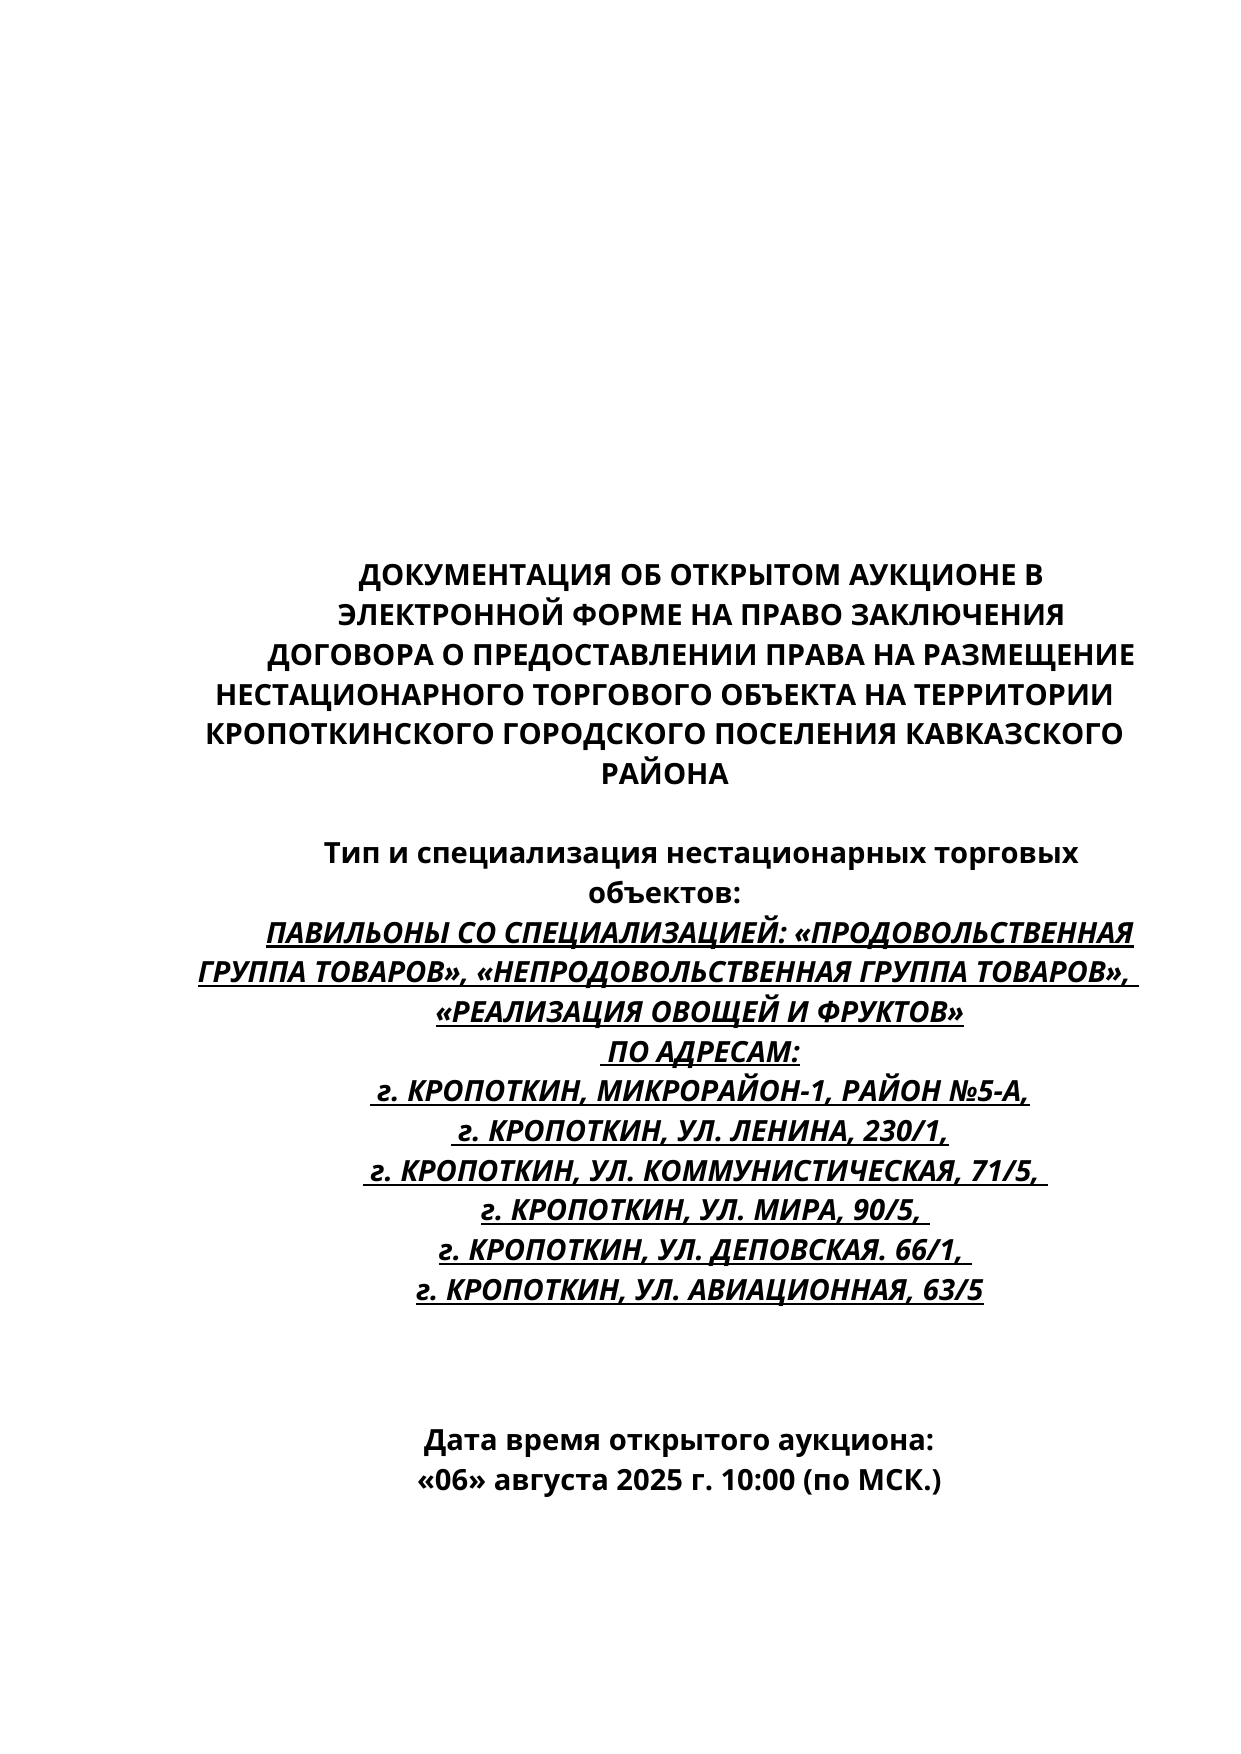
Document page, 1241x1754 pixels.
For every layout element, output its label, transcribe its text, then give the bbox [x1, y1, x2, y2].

text «РЕАЛИЗАЦИЯ ОВОЩЕЙ И ФРУКТОВ» [177, 991, 1152, 1031]
text г. КРОПОТКИН, УЛ. КОММУНИСТИЧЕСКАЯ, 71/5, [177, 1150, 1152, 1190]
text ПАВИЛЬОНЫ СО СПЕЦИАЛИЗАЦИЕЙ: «ПРОДОВОЛЬСТВЕННАЯ ГРУППА ТОВАРОВ», «НЕПРОДОВОЛЬСТВЕННАЯ ГРУППА ТОВАРОВ», [177, 912, 1152, 991]
text «06» августа 2025 г. 10:00 (по МСК.) [133, 1459, 1152, 1499]
text ПО АДРЕСАМ: [177, 1031, 1152, 1071]
text г. КРОПОТКИН, УЛ. АВИАЦИОННАЯ, 63/5 [177, 1269, 1152, 1309]
text г. КРОПОТКИН, МИКРОРАЙОН-1, РАЙОН №5-А, [177, 1071, 1152, 1110]
text ДОГОВОРА О ПРЕДОСТАВЛЕНИИ ПРАВА НА РАЗМЕЩЕНИЕ НЕСТАЦИОНАРНОГО ТОРГОВОГО ОБЪЕКТА НА ТЕРРИТОРИИ КРОПОТКИНСКОГО ГОРОДСКОГО ПОСЕЛЕНИЯ КАВКАЗСКОГО РАЙОНА [177, 634, 1152, 793]
text Тип и специализация нестационарных торговых объектов: [177, 832, 1152, 912]
text г. КРОПОТКИН, УЛ. ЛЕНИНА, 230/1, [177, 1110, 1152, 1150]
text г. КРОПОТКИН, УЛ. МИРА, 90/5, [177, 1190, 1152, 1229]
text ЭЛЕКТРОННОЙ ФОРМЕ НА ПРАВО ЗАКЛЮЧЕНИЯ [177, 594, 1152, 634]
text г. КРОПОТКИН, УЛ. ДЕПОВСКАЯ. 66/1, [177, 1229, 1152, 1269]
text ДОКУМЕНТАЦИЯ ОБ ОТКРЫТОМ АУКЦИОНЕ В [177, 555, 1152, 594]
text Дата время открытого аукциона: [133, 1419, 1152, 1459]
